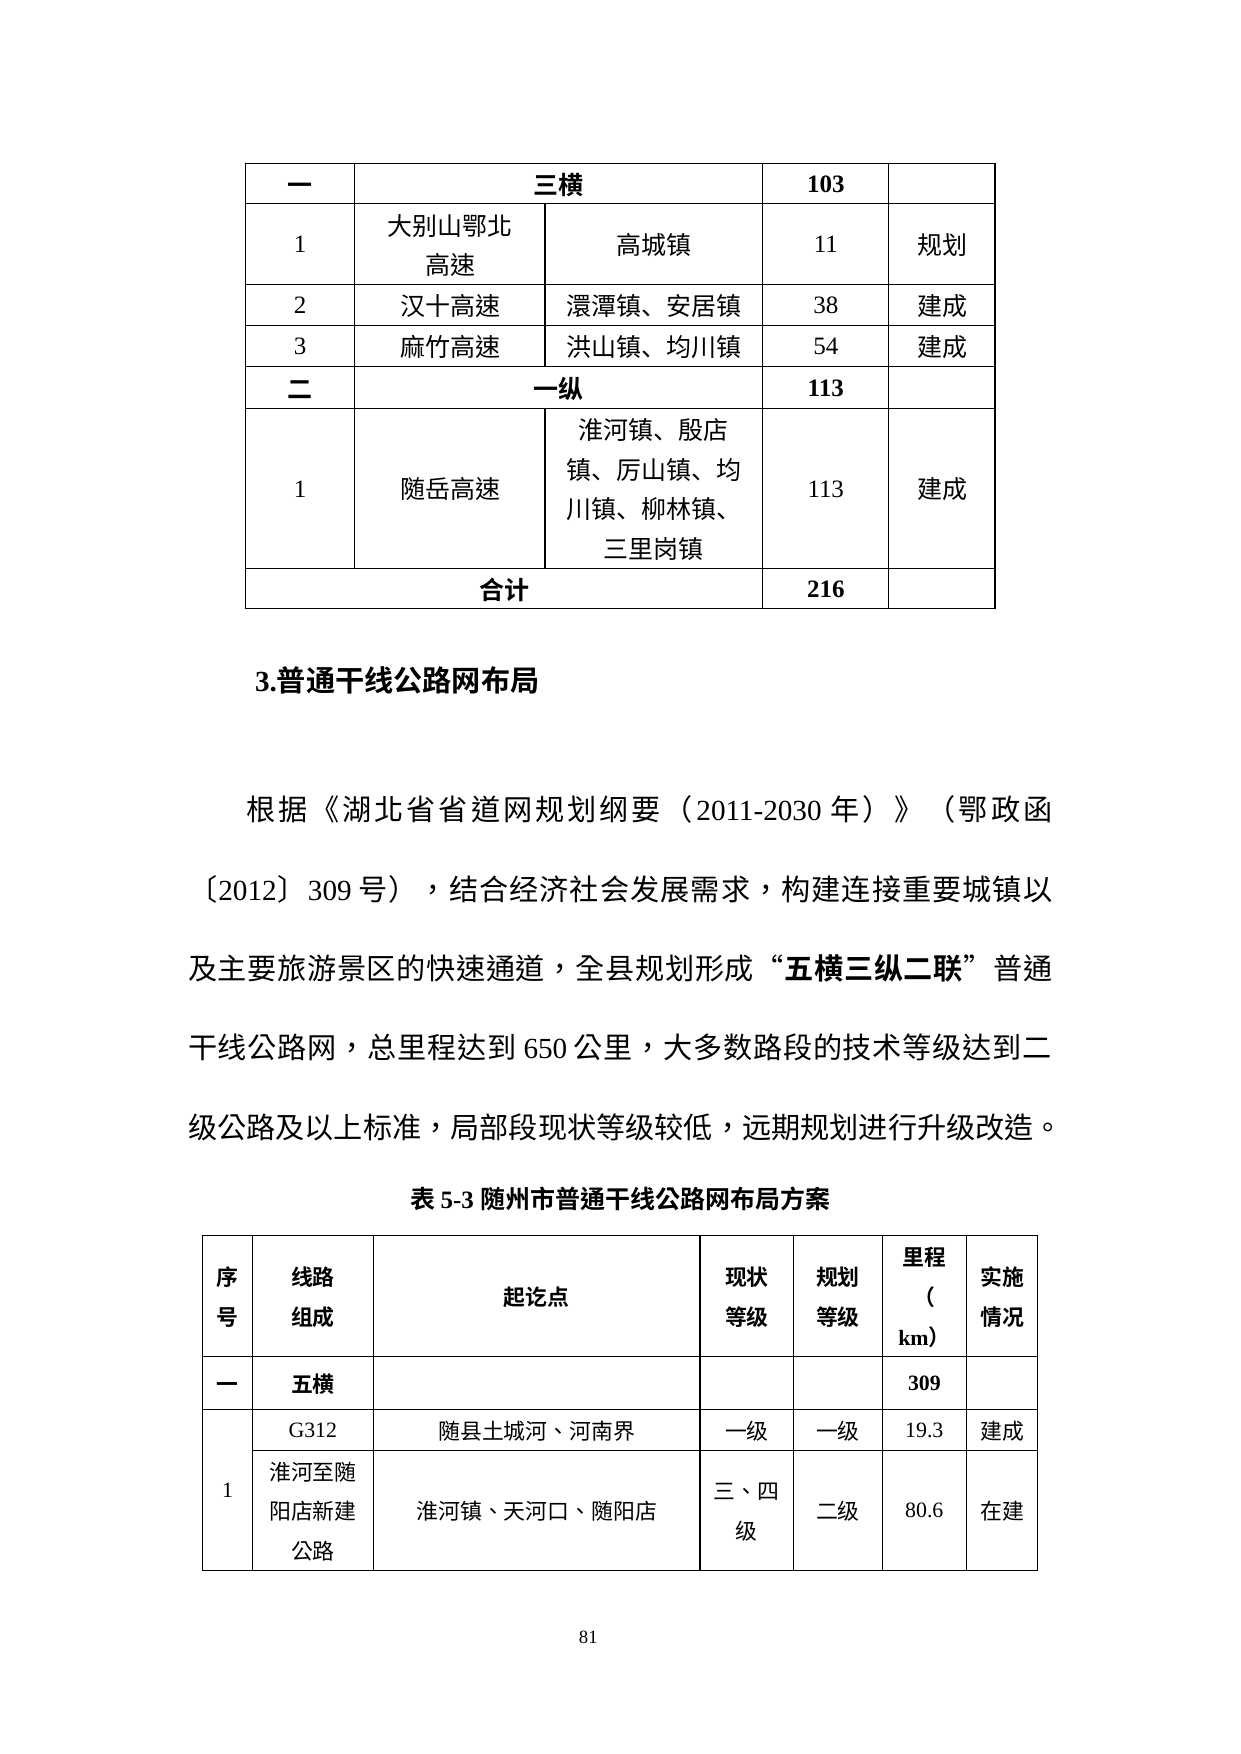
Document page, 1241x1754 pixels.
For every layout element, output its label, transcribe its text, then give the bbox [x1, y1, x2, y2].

table_cell G312 [253, 1410, 373, 1449]
table_cell 合计 [246, 569, 762, 608]
table_cell 一级 [701, 1410, 793, 1449]
table_cell 二级 [794, 1451, 882, 1569]
table_cell [374, 1357, 699, 1409]
text 根据《湖北省省道网规划纲要（2011-2030年）》（鄂政函〔2012〕309号），结合经济社会发展需求，构建连接重要城镇以及主要旅游景区的快速通道，全县规划形成“五横三纵二联”普通干线公路网，总里程达到650公里，大多数路段的技术等级达到二级公路及以上标准，局部段现状等级较低，远期规划进行升级改造。 [188, 768, 1052, 1165]
table_cell 建成 [889, 285, 994, 324]
table_cell 一级 [794, 1410, 882, 1449]
table_cell 一纵 [355, 367, 762, 408]
table_cell 淮河至随阳店新建公路 [253, 1451, 373, 1569]
table_cell [889, 164, 994, 203]
table_cell 1 [246, 409, 354, 568]
table_cell 洪山镇、均川镇 [546, 326, 762, 366]
table_cell 随岳高速 [355, 409, 544, 568]
table_cell 113 [763, 367, 888, 408]
subtitle 3.普通干线公路网布局 [188, 638, 1052, 718]
table_cell 80.6 [883, 1451, 966, 1569]
table_cell 19.3 [883, 1410, 966, 1449]
table_cell 103 [763, 164, 888, 203]
table_cell 淮河镇、殷店镇、厉山镇、均川镇、柳林镇、三里岗镇 [546, 409, 762, 568]
table_header 序号 [203, 1236, 252, 1356]
table_cell 3 [246, 326, 354, 366]
table_cell 建成 [889, 409, 994, 568]
table_cell 二 [246, 367, 354, 408]
table_cell 麻竹高速 [355, 326, 544, 366]
table_header 线路 组成 [253, 1236, 373, 1356]
table_cell [889, 569, 994, 608]
table_cell 一 [246, 164, 354, 203]
table_cell 11 [763, 204, 888, 284]
table_cell 三横 [355, 164, 762, 203]
table_cell 216 [763, 569, 888, 608]
table_cell 1 [203, 1410, 252, 1569]
table_cell 五横 [253, 1357, 373, 1409]
table_cell 澴潭镇、安居镇 [546, 285, 762, 324]
table_cell 汉十高速 [355, 285, 544, 324]
table_cell 2 [246, 285, 354, 324]
subtitle 表5-3 随州市普通干线公路网布局方案 [188, 1178, 1052, 1217]
table_cell [967, 1357, 1037, 1409]
table_cell 淮河镇、天河口、随阳店 [374, 1451, 699, 1569]
table_cell 113 [763, 409, 888, 568]
table_cell 建成 [889, 326, 994, 366]
table_cell 309 [883, 1357, 966, 1409]
table_cell 随县土城河、河南界 [374, 1410, 699, 1449]
table_header 现状 等级 [701, 1236, 793, 1356]
table_cell 在建 [967, 1451, 1037, 1569]
table_cell 大别山鄂北 高速 [355, 204, 544, 284]
table_cell 规划 [889, 204, 994, 284]
table_header 规划 等级 [794, 1236, 882, 1356]
table_header 起讫点 [374, 1236, 699, 1356]
table_cell 建成 [967, 1410, 1037, 1449]
table_cell 一 [203, 1357, 252, 1409]
table_cell 38 [763, 285, 888, 324]
table_cell 54 [763, 326, 888, 366]
table_header 里程 （km） [883, 1236, 966, 1356]
table_cell 三、四级 [701, 1451, 793, 1569]
table_cell [701, 1357, 793, 1409]
table_cell 1 [246, 204, 354, 284]
table_cell [889, 367, 994, 408]
table_header 实施情况 [967, 1236, 1037, 1356]
table_cell 高城镇 [546, 204, 762, 284]
table_cell [794, 1357, 882, 1409]
